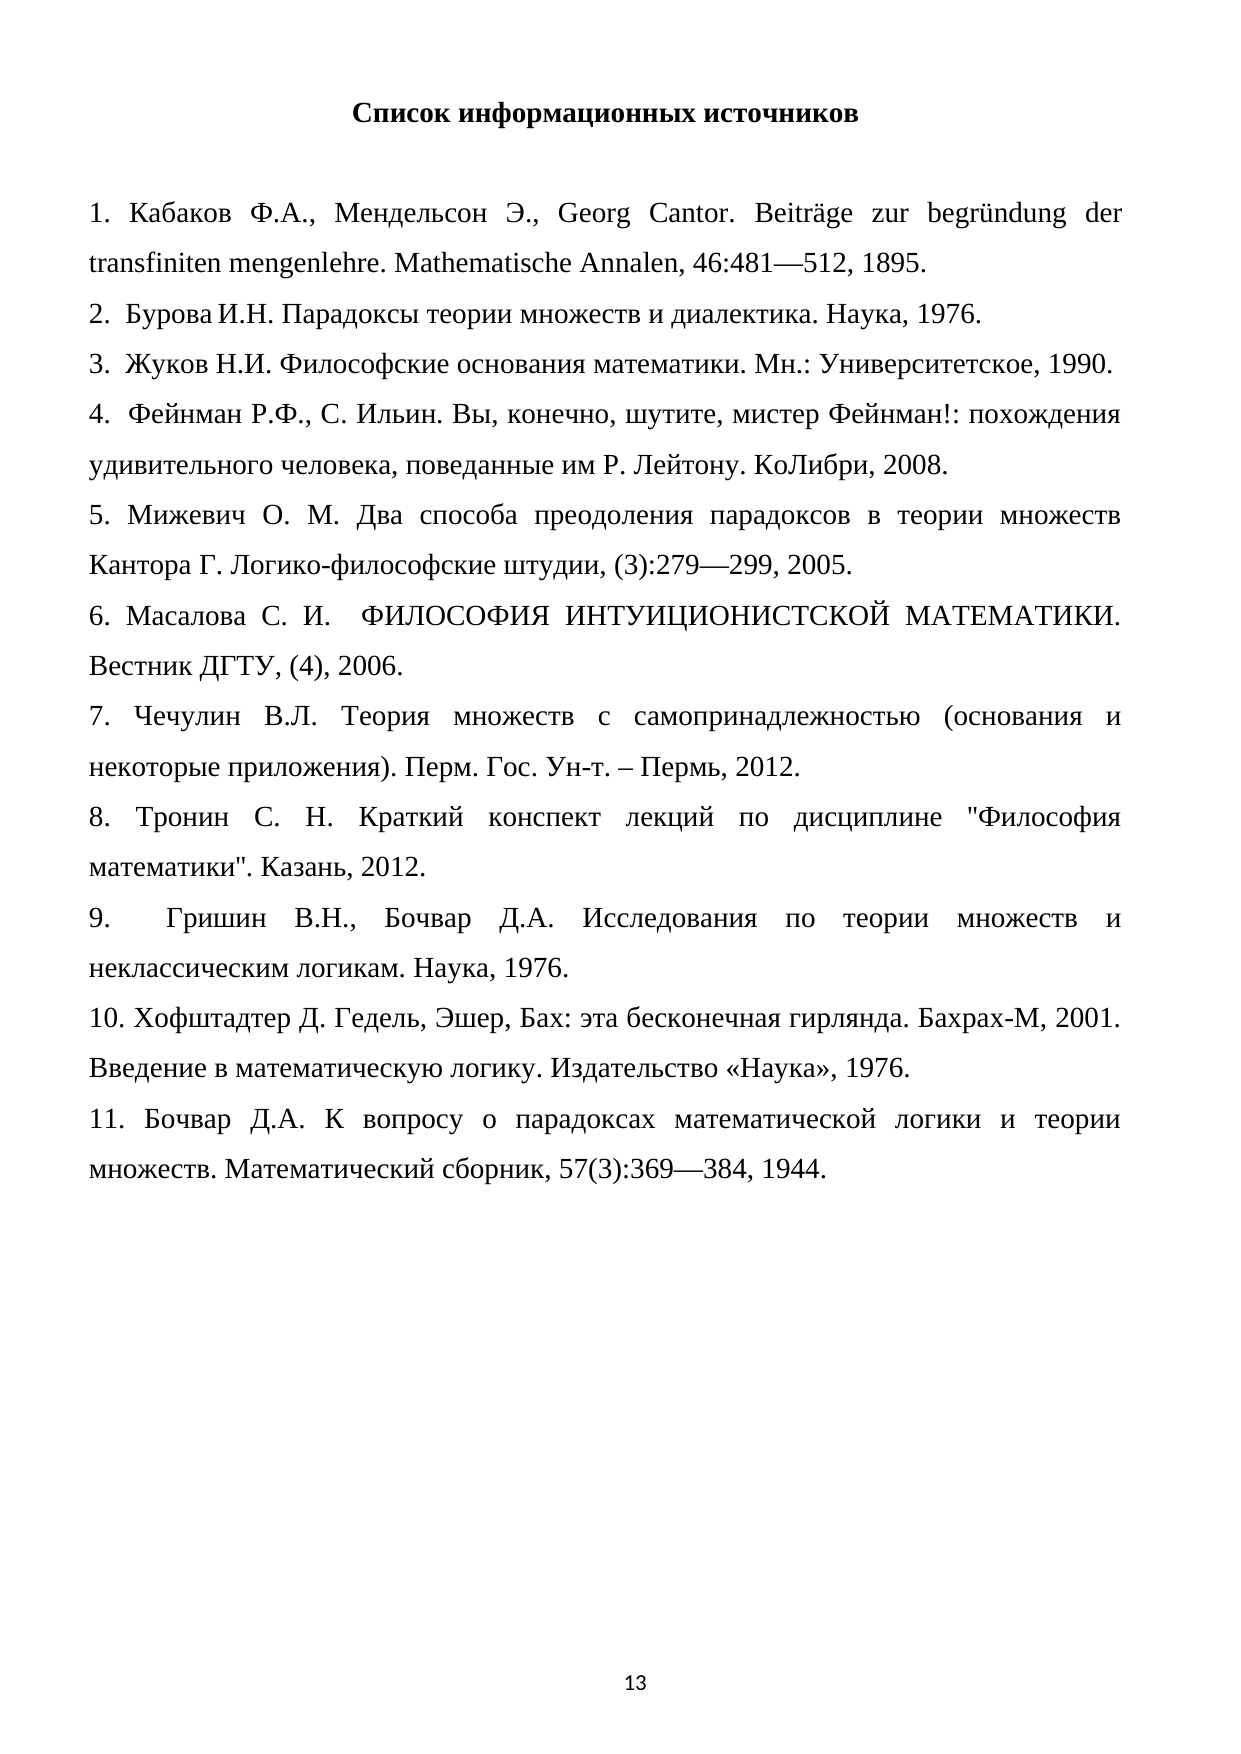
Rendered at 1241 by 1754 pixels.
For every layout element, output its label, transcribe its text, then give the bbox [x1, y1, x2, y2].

text 5. Мижевич О. М. Два способа преодоления парадоксов в теории множеств Кантора Г. Логико-философские штудии, (3):279—299, 2005. [89, 497, 1122, 581]
text 6. Масалова С. И. ФИЛОСОФИЯ ИНТУИЦИОНИСТСКОЙ МАТЕМАТИКИ. Вестник ДГТУ, (4), 2006. [89, 598, 1122, 682]
text 2. Бурова И.Н. Парадоксы теории множеств и диалектика. Наука, 1976. [89, 296, 1122, 329]
text 9. Гришин В.Н., Бочвар Д.А. Исследования по теории множеств и неклассическим логикам. Наука, 1976. [89, 900, 1122, 983]
text 8. Тронин С. Н. Краткий конспект лекций по дисциплине ''Философия математики''. Казань, 2012. [89, 799, 1122, 883]
text 10. Хофштадтер Д. Гедель, Эшер, Бах: эта бесконечная гирлянда. Бахрах-М, 2001. Введение в математическую логику. Издательство «Наука», 1976. [89, 1000, 1122, 1084]
text 11. Бочвар Д.А. К вопросу о парадоксах математической логики и теории множеств. Математический сборник, 57(3):369—384, 1944. [89, 1101, 1122, 1185]
text Список информационных источников [89, 95, 1122, 128]
text 7. Чечулин В.Л. Теория множеств с самопринадлежностью (основания и некоторые приложения). Перм. Гос. Ун-т. – Пермь, 2012. [89, 698, 1122, 782]
text 4. Фейнман Р.Ф., С. Ильин. Вы, конечно, шутите, мистер Фейнман!: похождения удивительного человека, поведанные им Р. Лейтону. КоЛибри, 2008. [89, 397, 1122, 480]
text 1. Кабаков Ф.А., Мендельсон Э., Georg Cantor. Beiträge zur begründung der transfiniten mengenlehre. Mathematische Annalen, 46:481—512, 1895. [89, 195, 1122, 279]
text 3. Жуков Н.И. Философские основания математики. Мн.: Университетское, 1990. [89, 346, 1122, 380]
